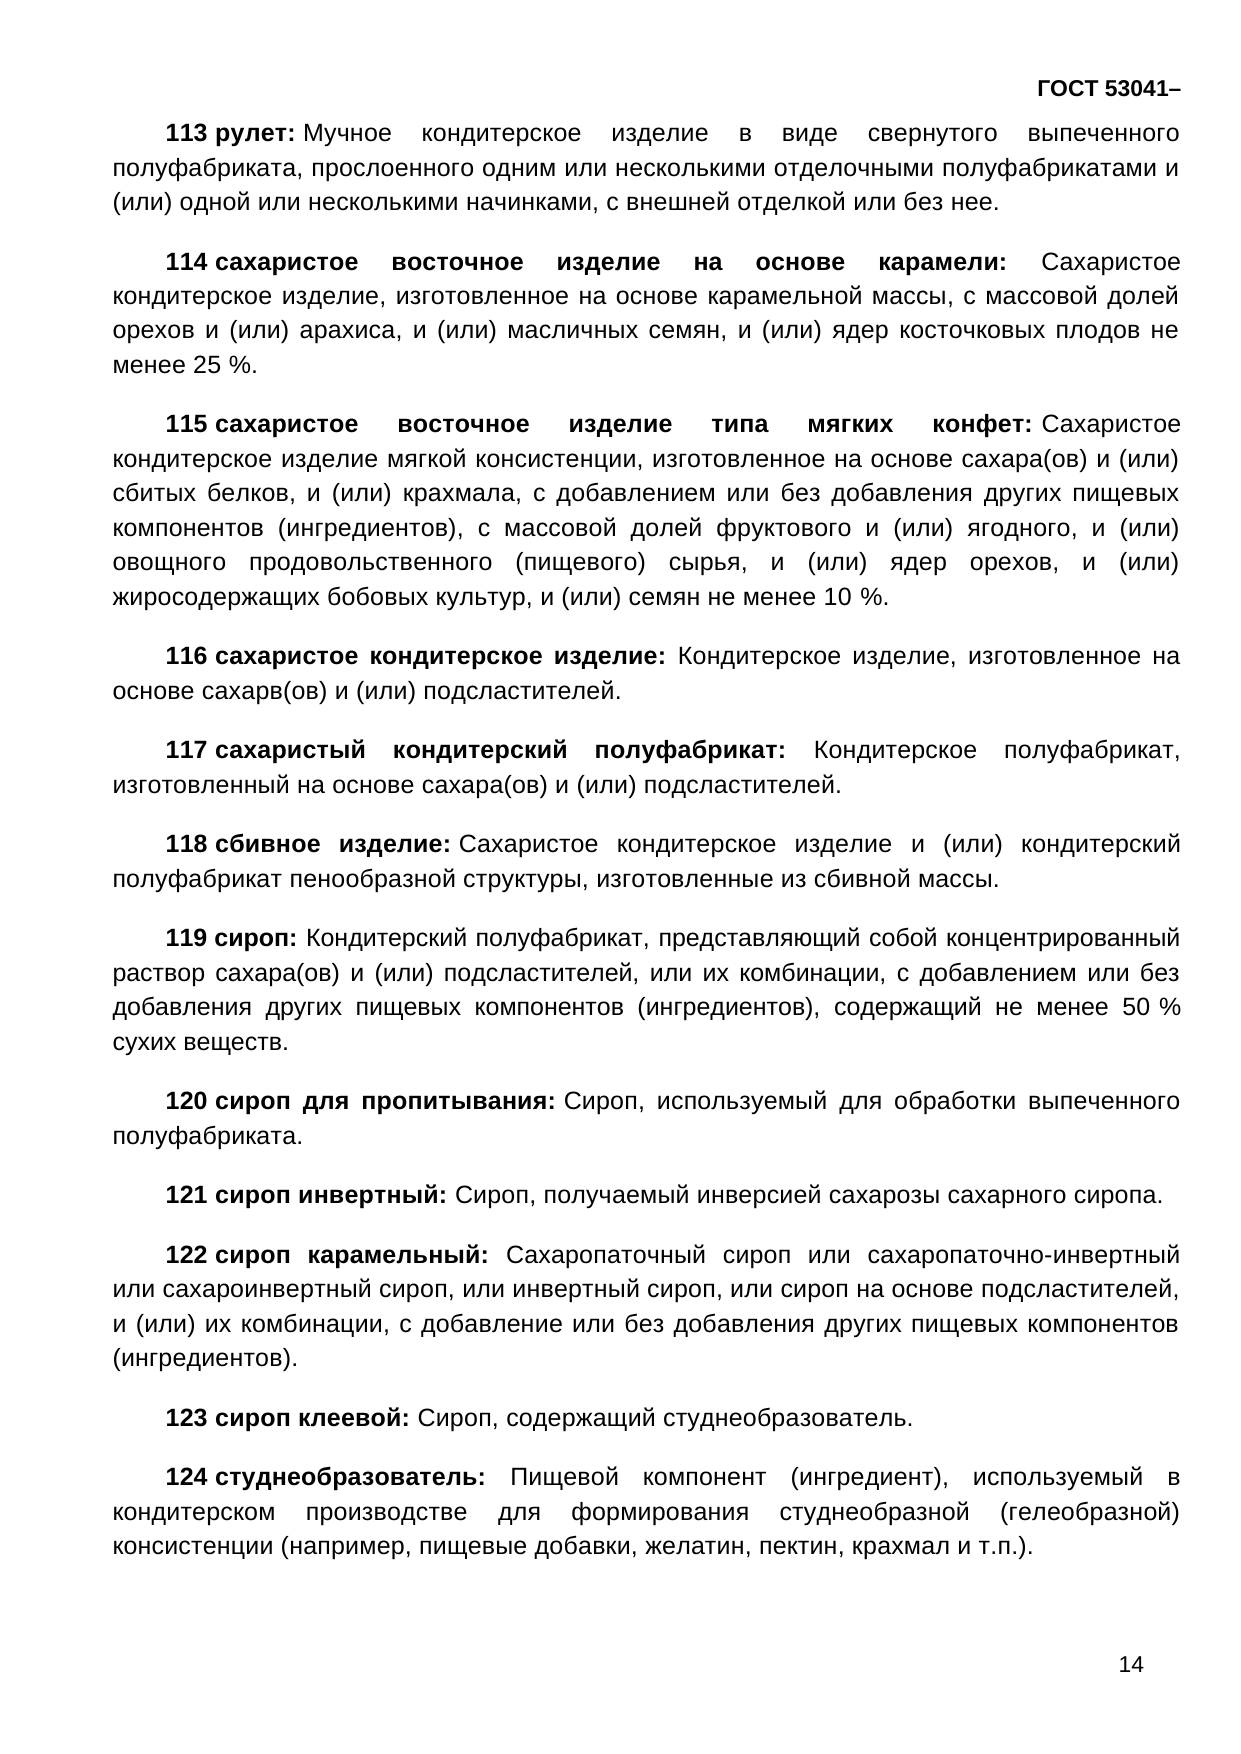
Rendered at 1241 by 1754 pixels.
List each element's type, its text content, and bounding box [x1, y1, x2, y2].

text 114 сахаристое восточное изделие на основе карамели: Сахаристое кондитерское изделие, изготовленное на основе карамельной массы, с массовой долей орехов и (или) арахиса, и (или) масличных семян, и (или) ядер косточковых плодов не менее 25 %. [112, 247, 1181, 379]
text 121 сироп инвертный: Сироп, получаемый инверсией сахарозы сахарного сиропа. [112, 1180, 1181, 1209]
text 115 сахаристое восточное изделие типа мягких конфет: Сахаристое кондитерское изделие мягкой консистенции, изготовленное на основе сахара(ов) и (или) сбитых белков, и (или) крахмала, с добавлением или без добавления других пищевых компонентов (ингредиентов), с массовой долей фруктового и (или) ягодного, и (или) овощного продовольственного (пищевого) сырья, и (или) ядер орехов, и (или) жиросодержащих бобовых культур, и (или) семян не менее 10 %. [112, 409, 1181, 611]
text 119 сироп: Кондитерский полуфабрикат, представляющий собой концентрированный раствор сахара(ов) и (или) подсластителей, или их комбинации, с добавлением или без добавления других пищевых компонентов (ингредиентов), содержащий не менее 50 % сухих веществ. [112, 923, 1181, 1055]
text 124 студнеобразователь: Пищевой компонент (ингредиент), используемый в кондитерском производстве для формирования студнеобразной (гелеобразной) консистенции (например, пищевые добавки, желатин, пектин, крахмал и т.п.). [112, 1462, 1181, 1560]
text 113 рулет: Мучное кондитерское изделие в виде свернутого выпеченного полуфабриката, прослоенного одним или несколькими отделочными полуфабрикатами и (или) одной или несколькими начинками, с внешней отделкой или без нее. [112, 118, 1181, 216]
text 116 сахаристое кондитерское изделие: Кондитерское изделие, изготовленное на основе сахарв(ов) и (или) подсластителей. [112, 641, 1181, 704]
text 117 сахаристый кондитерский полуфабрикат: Кондитерское полуфабрикат, изготовленный на основе сахара(ов) и (или) подсластителей. [112, 735, 1181, 798]
text 118 сбивное изделие: Сахаристое кондитерское изделие и (или) кондитерский полуфабрикат пенообразной структуры, изготовленные из сбивной массы. [112, 829, 1181, 892]
text 120 сироп для пропитывания: Сироп, используемый для обработки выпеченного полуфабриката. [112, 1086, 1181, 1149]
text 123 сироп клеевой: Сироп, содержащий студнеобразователь. [112, 1402, 1181, 1431]
text 122 сироп карамельный: Сахаропаточный сироп или сахаропаточно-инвертный или сахароинвертный сироп, или инвертный сироп, или сироп на основе подсластителей, и (или) их комбинации, с добавление или без добавления других пищевых компонентов (ингредиентов). [112, 1239, 1181, 1372]
